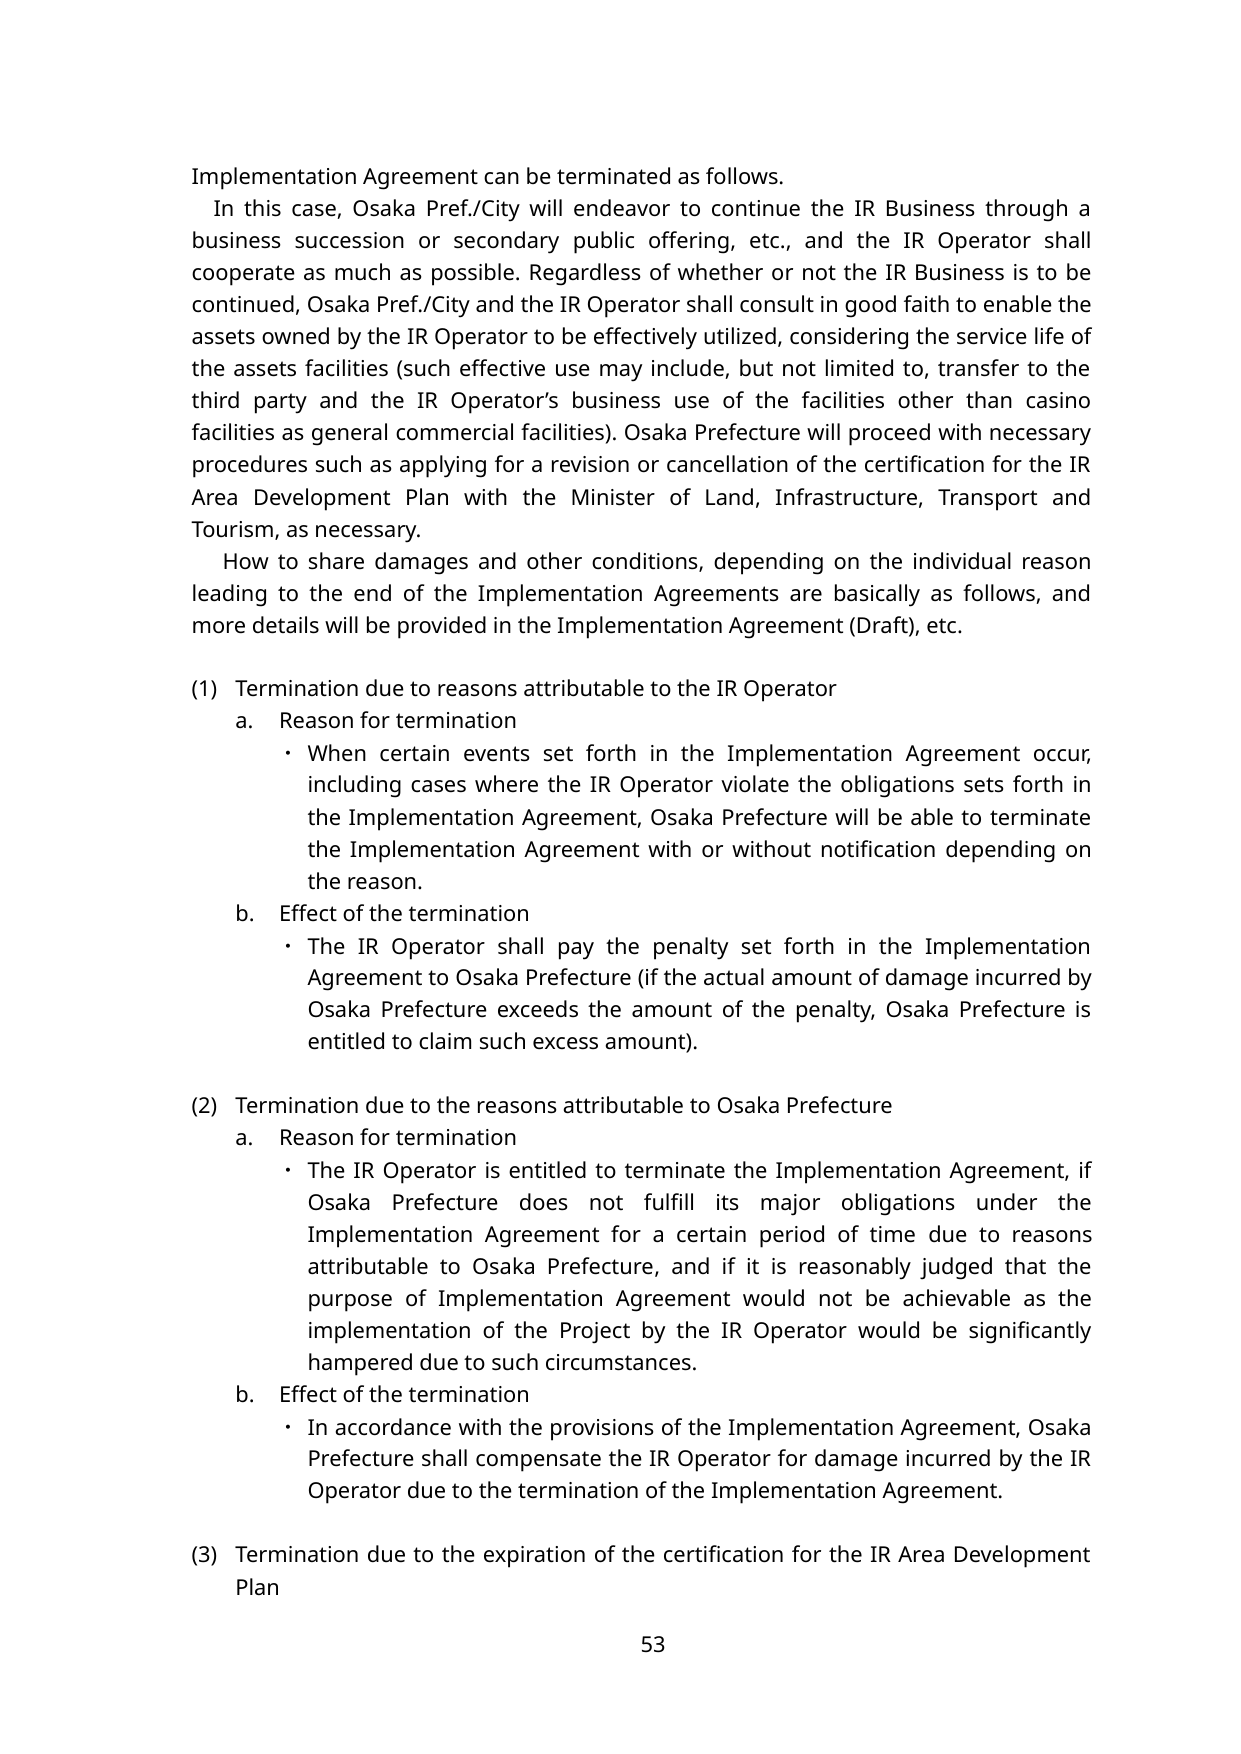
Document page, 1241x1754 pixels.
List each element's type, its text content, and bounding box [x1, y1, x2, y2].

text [191, 159, 1092, 192]
list Termination due to the reasons attributable to Osaka Prefecture [191, 1089, 1092, 1121]
text In this case, Osaka Pref./City will endeavor to continue the IR Business through a business succession or secondary public offering, etc., and the IR Operator shall cooperate as much as possible. Regardless of whether or not the IR Business is to be continued, Osaka Pref./City and the IR Operator shall consult in good faith to enable the assets owned by the IR Operator to be effectively utilized, considering the service life of the assets facilities (such effective use may include, but not limited to, transfer to the third party and the IR Operator’s business use of the facilities other than casino facilities as general commercial facilities). Osaka Prefecture will proceed with necessary procedures such as applying for a revision or cancellation of the certification for the IR Area Development Plan with the Minister of Land, Infrastructure, Transport and Tourism, as necessary. [191, 192, 1092, 544]
list The IR Operator is entitled to terminate the Implementation Agreement, if Osaka Prefecture does not fulfill its major obligations under the Implementation Agreement for a certain period of time due to reasons attributable to Osaka Prefecture, and if it is reasonably judged that the purpose of Implementation Agreement would not be achievable as the implementation of the Project by the IR Operator would be significantly hampered due to such circumstances. [278, 1153, 1092, 1378]
list When certain events set forth in the Implementation Agreement occur, including cases where the IR Operator violate the obligations sets forth in the Implementation Agreement, Osaka Prefecture will be able to terminate the Implementation Agreement with or without notification depending on the reason. [278, 736, 1092, 897]
list In accordance with the provisions of the Implementation Agreement, Osaka Prefecture shall compensate the IR Operator for damage incurred by the IR Operator due to the termination of the Implementation Agreement. [278, 1410, 1092, 1506]
list Termination due to the expiration of the certification for the IR Area Development Plan [191, 1538, 1092, 1602]
list Reason for termination [235, 1121, 1092, 1153]
list Reason for termination [235, 704, 1092, 736]
text How to share damages and other conditions, depending on the individual reason leading to the end of the Implementation Agreements are basically as follows, and more details will be provided in the Implementation Agreement (Draft), etc. [191, 544, 1092, 641]
list Effect of the termination [235, 1378, 1092, 1410]
list The IR Operator shall pay the penalty set forth in the Implementation Agreement to Osaka Prefecture (if the actual amount of damage incurred by Osaka Prefecture exceeds the amount of the penalty, Osaka Prefecture is entitled to claim such excess amount). [278, 929, 1092, 1057]
list Effect of the termination [235, 897, 1092, 929]
list Termination due to reasons attributable to the IR Operator [191, 672, 1092, 704]
